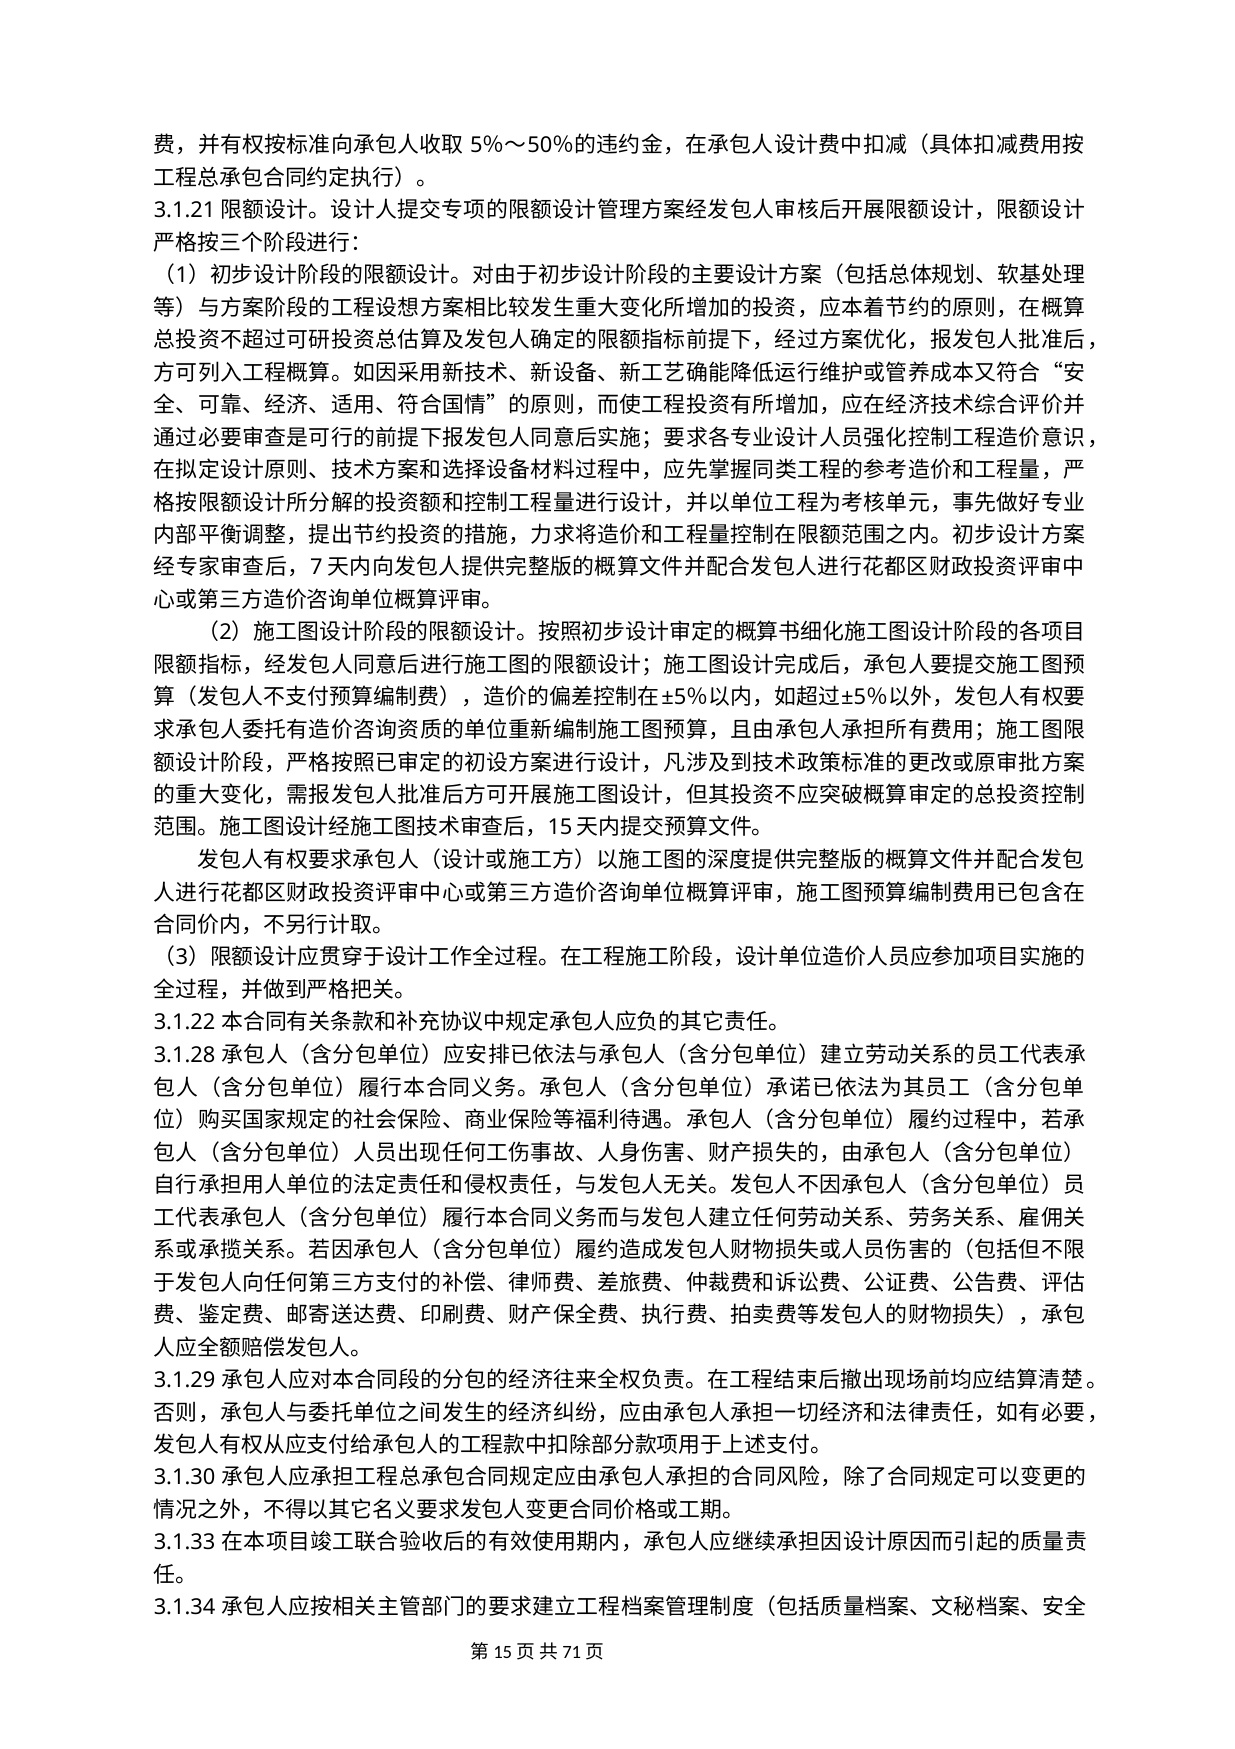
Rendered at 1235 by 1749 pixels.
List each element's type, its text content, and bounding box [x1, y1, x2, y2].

text 3.1.28 承包人（含分包单位）应安排已依法与承包人（含分包单位）建立劳动关系的员工代表承包人（含分包单位）履行本合同义务。承包人（含分包单位）承诺已依法为其员工（含分包单位）购买国家规定的社会保险、商业保险等福利待遇。承包人（含分包单位）履约过程中，若承包人（含分包单位）人员出现任何工伤事故、人身伤害、财产损失的，由承包人（含分包单位）自行承担用人单位的法定责任和侵权责任，与发包人无关。发包人不因承包人（含分包单位）员工代表承包人（含分包单位）履行本合同义务而与发包人建立任何劳动关系、劳务关系、雇佣关系或承揽关系。若因承包人（含分包单位）履约造成发包人财物损失或人员伤害的（包括但不限于发包人向任何第三方支付的补偿、律师费、差旅费、仲裁费和诉讼费、公证费、公告费、评估费、鉴定费、邮寄送达费、印刷费、财产保全费、执行费、拍卖费等发包人的财物损失），承包人应全额赔偿发包人。 [153, 1037, 1087, 1362]
text 3.1.21限额设计。设计人提交专项的限额设计管理方案经发包人审核后开展限额设计，限额设计严格按三个阶段进行： [153, 192, 1087, 257]
text （2）施工图设计阶段的限额设计。按照初步设计审定的概算书细化施工图设计阶段的各项目限额指标，经发包人同意后进行施工图的限额设计；施工图设计完成后，承包人要提交施工图预算（发包人不支付预算编制费），造价的偏差控制在±5％以内，如超过±5％以外，发包人有权要求承包人委托有造价咨询资质的单位重新编制施工图预算，且由承包人承担所有费用；施工图限额设计阶段，严格按照已审定的初设方案进行设计，凡涉及到技术政策标准的更改或原审批方案的重大变化，需报发包人批准后方可开展施工图设计，但其投资不应突破概算审定的总投资控制范围。施工图设计经施工图技术审查后，15天内提交预算文件。 [153, 614, 1087, 842]
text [153, 127, 1087, 192]
text 3.1.29 承包人应对本合同段的分包的经济往来全权负责。在工程结束后撤出现场前均应结算清楚。否则，承包人与委托单位之间发生的经济纠纷，应由承包人承担一切经济和法律责任，如有必要，发包人有权从应支付给承包人的工程款中扣除部分款项用于上述支付。 [153, 1362, 1087, 1459]
text 3.1.33 在本项目竣工联合验收后的有效使用期内，承包人应继续承担因设计原因而引起的质量责任。 [153, 1524, 1087, 1589]
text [153, 1589, 1087, 1622]
text （3）限额设计应贯穿于设计工作全过程。在工程施工阶段，设计单位造价人员应参加项目实施的全过程，并做到严格把关。 [153, 939, 1087, 1004]
text 3.1.30 承包人应承担工程总承包合同规定应由承包人承担的合同风险，除了合同规定可以变更的情况之外，不得以其它名义要求发包人变更合同价格或工期。 [153, 1459, 1087, 1524]
text 3.1.22 本合同有关条款和补充协议中规定承包人应负的其它责任。 [153, 1004, 1087, 1037]
text 发包人有权要求承包人（设计或施工方）以施工图的深度提供完整版的概算文件并配合发包人进行花都区财政投资评审中心或第三方造价咨询单位概算评审，施工图预算编制费用已包含在合同价内，不另行计取。 [153, 842, 1087, 939]
text （1）初步设计阶段的限额设计。对由于初步设计阶段的主要设计方案（包括总体规划、软基处理等）与方案阶段的工程设想方案相比较发生重大变化所增加的投资，应本着节约的原则，在概算总投资不超过可研投资总估算及发包人确定的限额指标前提下，经过方案优化，报发包人批准后，方可列入工程概算。如因采用新技术、新设备、新工艺确能降低运行维护或管养成本又符合“安全、可靠、经济、适用、符合国情”的原则，而使工程投资有所增加，应在经济技术综合评价并通过必要审查是可行的前提下报发包人同意后实施；要求各专业设计人员强化控制工程造价意识，在拟定设计原则、技术方案和选择设备材料过程中，应先掌握同类工程的参考造价和工程量，严格按限额设计所分解的投资额和控制工程量进行设计，并以单位工程为考核单元，事先做好专业内部平衡调整，提出节约投资的措施，力求将造价和工程量控制在限额范围之内。初步设计方案经专家审查后，7天内向发包人提供完整版的概算文件并配合发包人进行花都区财政投资评审中心或第三方造价咨询单位概算评审。 [153, 257, 1087, 614]
